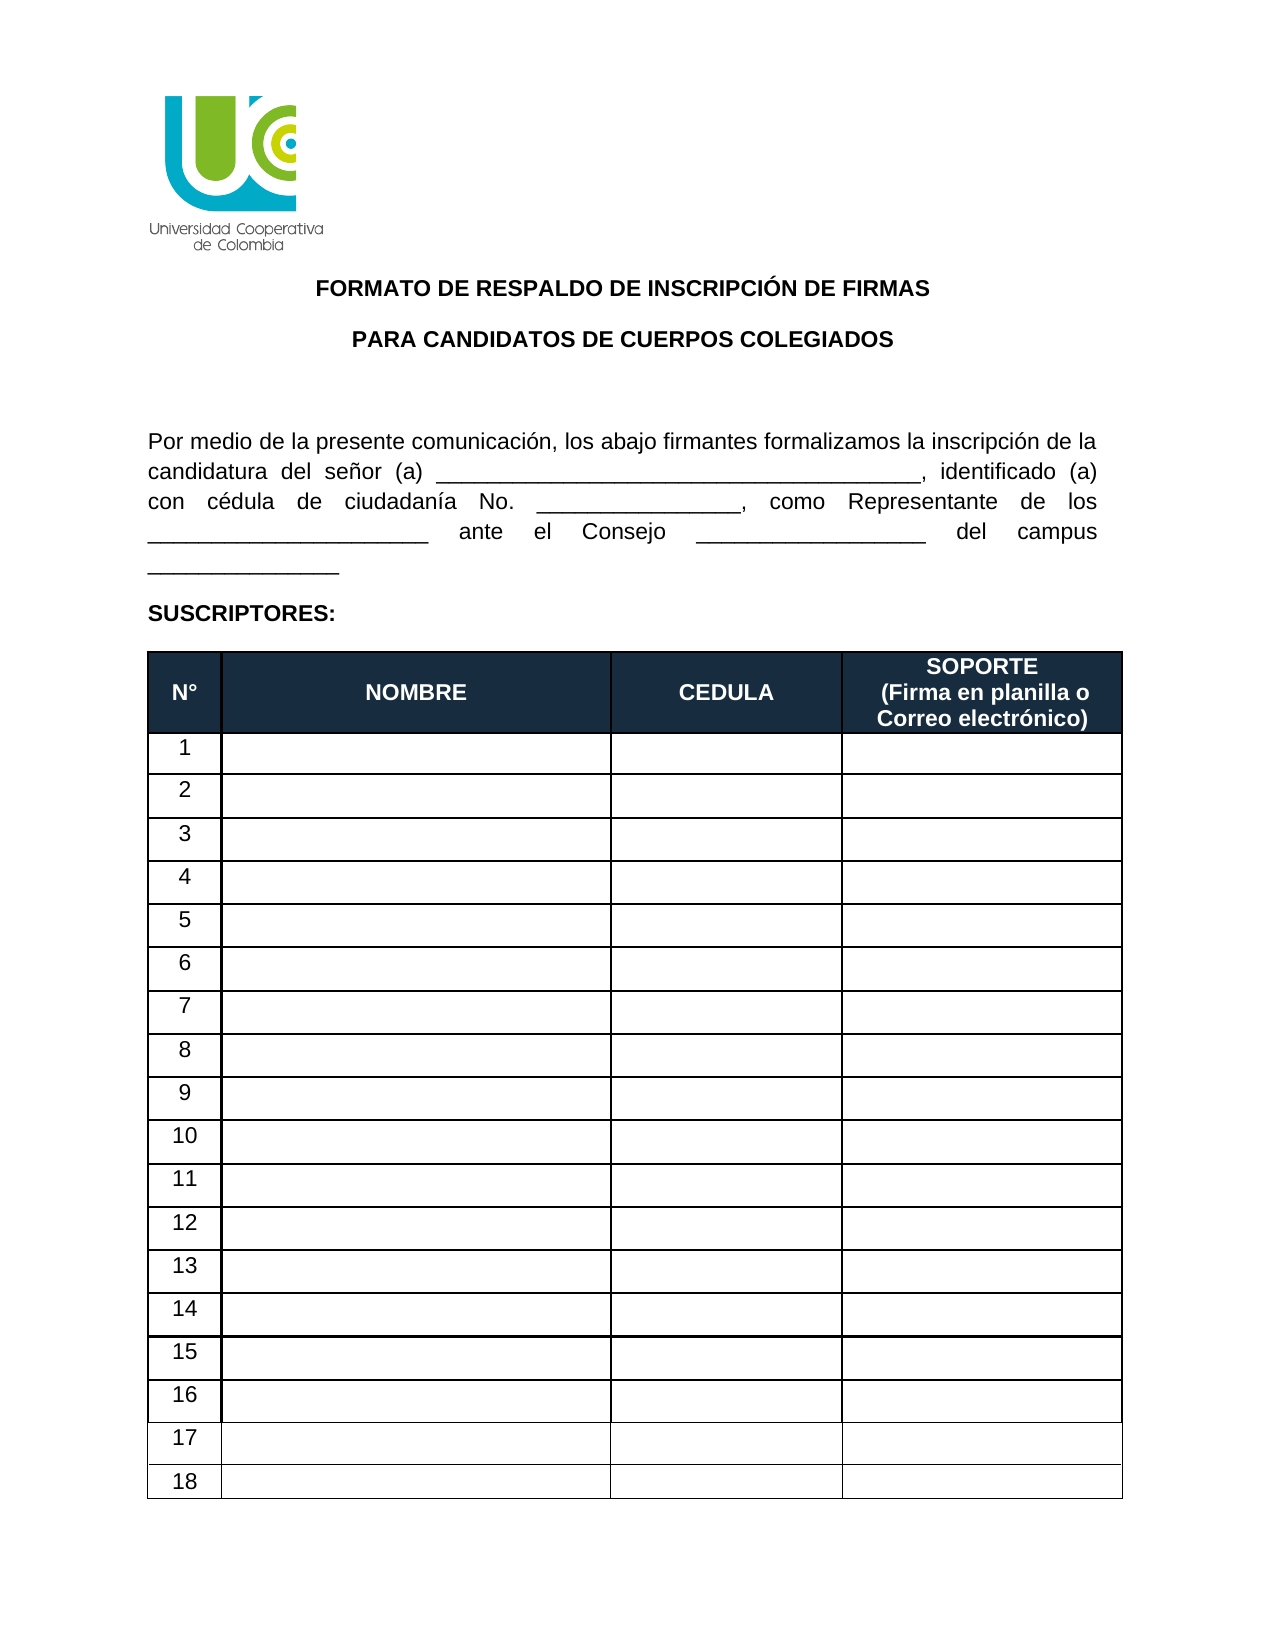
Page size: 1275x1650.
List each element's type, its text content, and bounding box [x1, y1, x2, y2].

table_cell [223, 775, 610, 817]
table_cell [223, 948, 610, 989]
text PARA CANDIDATOS DE CUERPOS COLEGIADOS [148, 326, 1098, 352]
table_cell [612, 819, 841, 860]
table_cell 4 [149, 862, 220, 903]
table_cell [843, 1078, 1121, 1119]
table_cell 13 [149, 1251, 220, 1292]
table_cell [843, 1423, 1122, 1464]
table_cell [612, 1078, 841, 1119]
table_cell [223, 819, 610, 860]
table_cell 1 [149, 734, 220, 773]
table_cell [223, 1294, 610, 1335]
table_cell [223, 1208, 610, 1249]
table_cell [612, 948, 841, 989]
table_cell [612, 1251, 841, 1292]
table_cell 17 [148, 1423, 221, 1464]
table_cell [223, 1338, 610, 1378]
table_cell 9 [149, 1078, 220, 1119]
table_cell 16 [149, 1381, 220, 1422]
table_cell [612, 734, 841, 773]
table_header N° [149, 653, 220, 732]
table_cell [223, 1121, 610, 1162]
table_cell 8 [149, 1035, 220, 1076]
text SUSCRIPTORES: [148, 599, 1098, 626]
table_cell 14 [149, 1294, 220, 1335]
table_cell [223, 905, 610, 946]
table_cell 12 [149, 1208, 220, 1249]
table_cell [223, 734, 610, 773]
table_cell [612, 992, 841, 1033]
table_cell [843, 1208, 1121, 1249]
table_cell [843, 1165, 1121, 1206]
table_cell [843, 819, 1121, 860]
table_cell [843, 1294, 1121, 1335]
table_cell [843, 734, 1121, 773]
table_cell [612, 1035, 841, 1076]
table_header SOPORTE (Firma en planilla o Correo electrónico) [843, 653, 1121, 732]
table_cell 18 [148, 1464, 221, 1498]
table_cell [611, 1423, 842, 1464]
table_cell [843, 948, 1121, 989]
table_cell [222, 1423, 610, 1464]
table_cell 5 [149, 905, 220, 946]
table_cell [843, 862, 1121, 903]
table_header NOMBRE [223, 653, 610, 732]
table_cell [843, 1464, 1122, 1498]
table_cell [843, 1035, 1121, 1076]
table_cell [612, 1294, 841, 1335]
table_cell [612, 905, 841, 946]
table_cell [843, 1121, 1121, 1162]
table_header CEDULA [612, 653, 841, 732]
table_cell 3 [149, 819, 220, 860]
table_cell [612, 1208, 841, 1249]
table_cell [612, 1381, 841, 1422]
table_cell [611, 1465, 842, 1498]
table_cell 15 [149, 1338, 220, 1378]
table_cell [223, 1165, 610, 1206]
text FORMATO DE RESPALDO DE INSCRIPCIÓN DE FIRMAS [148, 274, 1098, 301]
table_cell [223, 992, 610, 1033]
table_cell 10 [149, 1121, 220, 1162]
table_cell 7 [149, 992, 220, 1033]
table_cell [612, 1121, 841, 1162]
text Por medio de la presente comunicación, los abajo firmantes formalizamos la inscripción de la candidatura del señor (a) ______________________________________, identificado (a) con cédula de ciudadanía No. ________________, como Representante de los ______________________ ante el Consejo __________________ del campus _______________ [148, 428, 1098, 575]
table_cell [612, 1338, 841, 1378]
table_cell 6 [149, 948, 220, 989]
table_cell [843, 1381, 1121, 1422]
table_cell [223, 1078, 610, 1119]
table_cell [223, 862, 610, 903]
table_cell [612, 862, 841, 903]
table_cell [843, 1338, 1121, 1378]
table_cell [222, 1465, 610, 1498]
picture [149, 96, 324, 251]
table_cell [843, 1251, 1121, 1292]
table_cell 2 [149, 775, 220, 817]
table_cell [612, 1165, 841, 1206]
table_cell [223, 1381, 610, 1422]
table_cell [843, 992, 1121, 1033]
table_cell [223, 1251, 610, 1292]
table_cell 11 [149, 1165, 220, 1206]
table_cell [612, 775, 841, 817]
table_cell [223, 1035, 610, 1076]
table_cell [843, 905, 1121, 946]
table_cell [843, 775, 1121, 817]
